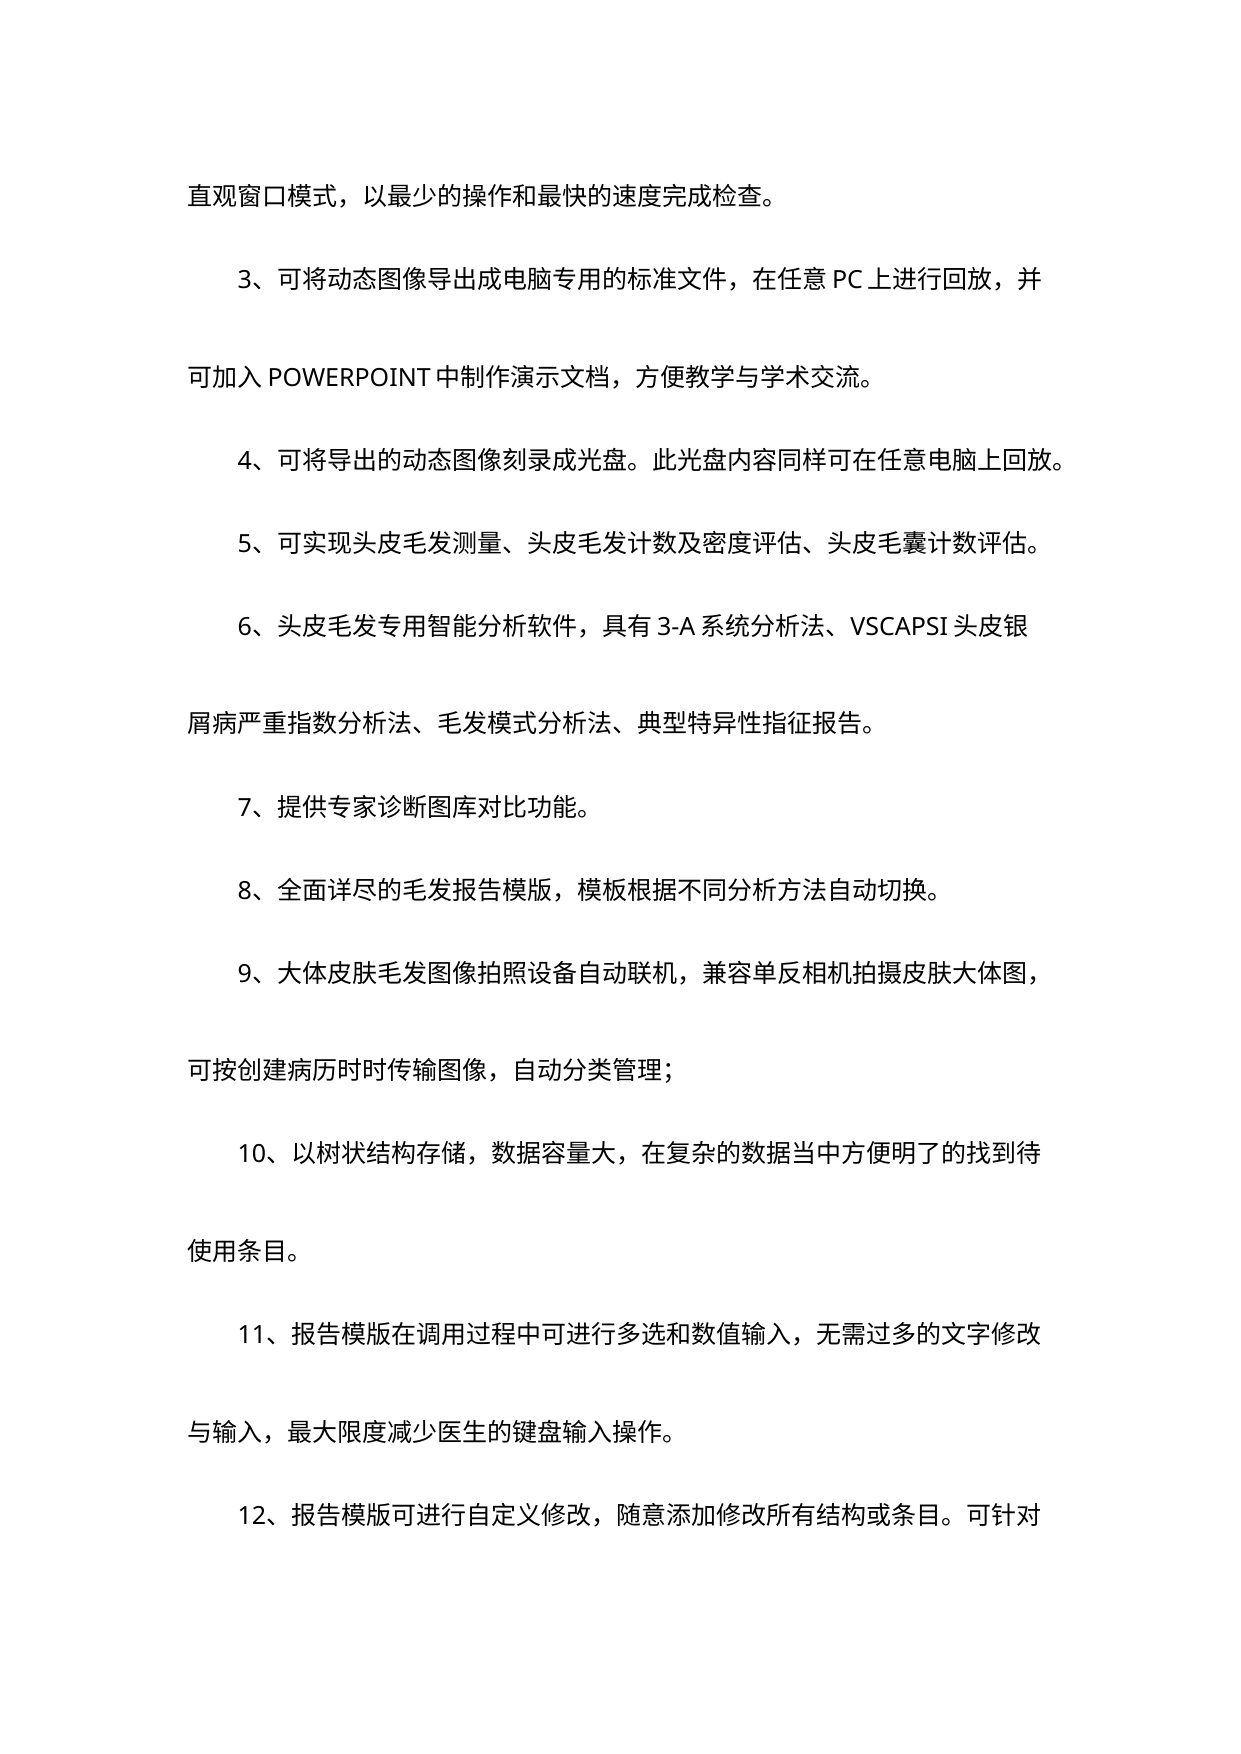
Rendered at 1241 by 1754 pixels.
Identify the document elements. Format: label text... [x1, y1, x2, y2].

text 8、全面详尽的毛发报告模版，模板根据不同分析方法自动切换。 [187, 856, 1053, 921]
text 3、可将动态图像导出成电脑专用的标准文件，在任意PC上进行回放，并可加入POWERPOINT中制作演示文档，方便教学与学术交流。 [187, 245, 1053, 408]
text 9、大体皮肤毛发图像拍照设备自动联机，兼容单反相机拍摄皮肤大体图，可按创建病历时时传输图像，自动分类管理； [187, 939, 1053, 1101]
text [187, 162, 1053, 227]
text 4、可将导出的动态图像刻录成光盘。此光盘内容同样可在任意电脑上回放。 [187, 426, 1053, 491]
text 5、可实现头皮毛发测量、头皮毛发计数及密度评估、头皮毛囊计数评估。 [187, 509, 1053, 574]
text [187, 1481, 1053, 1546]
text 7、提供专家诊断图库对比功能。 [187, 773, 1053, 838]
text 6、头皮毛发专用智能分析软件，具有3-A系统分析法、VSCAPSI头皮银屑病严重指数分析法、毛发模式分析法、典型特异性指征报告。 [187, 592, 1053, 754]
text 10、以树状结构存储，数据容量大，在复杂的数据当中方便明了的找到待使用条目。 [187, 1119, 1053, 1282]
text 11、报告模版在调用过程中可进行多选和数值输入，无需过多的文字修改与输入，最大限度减少医生的键盘输入操作。 [187, 1300, 1053, 1463]
